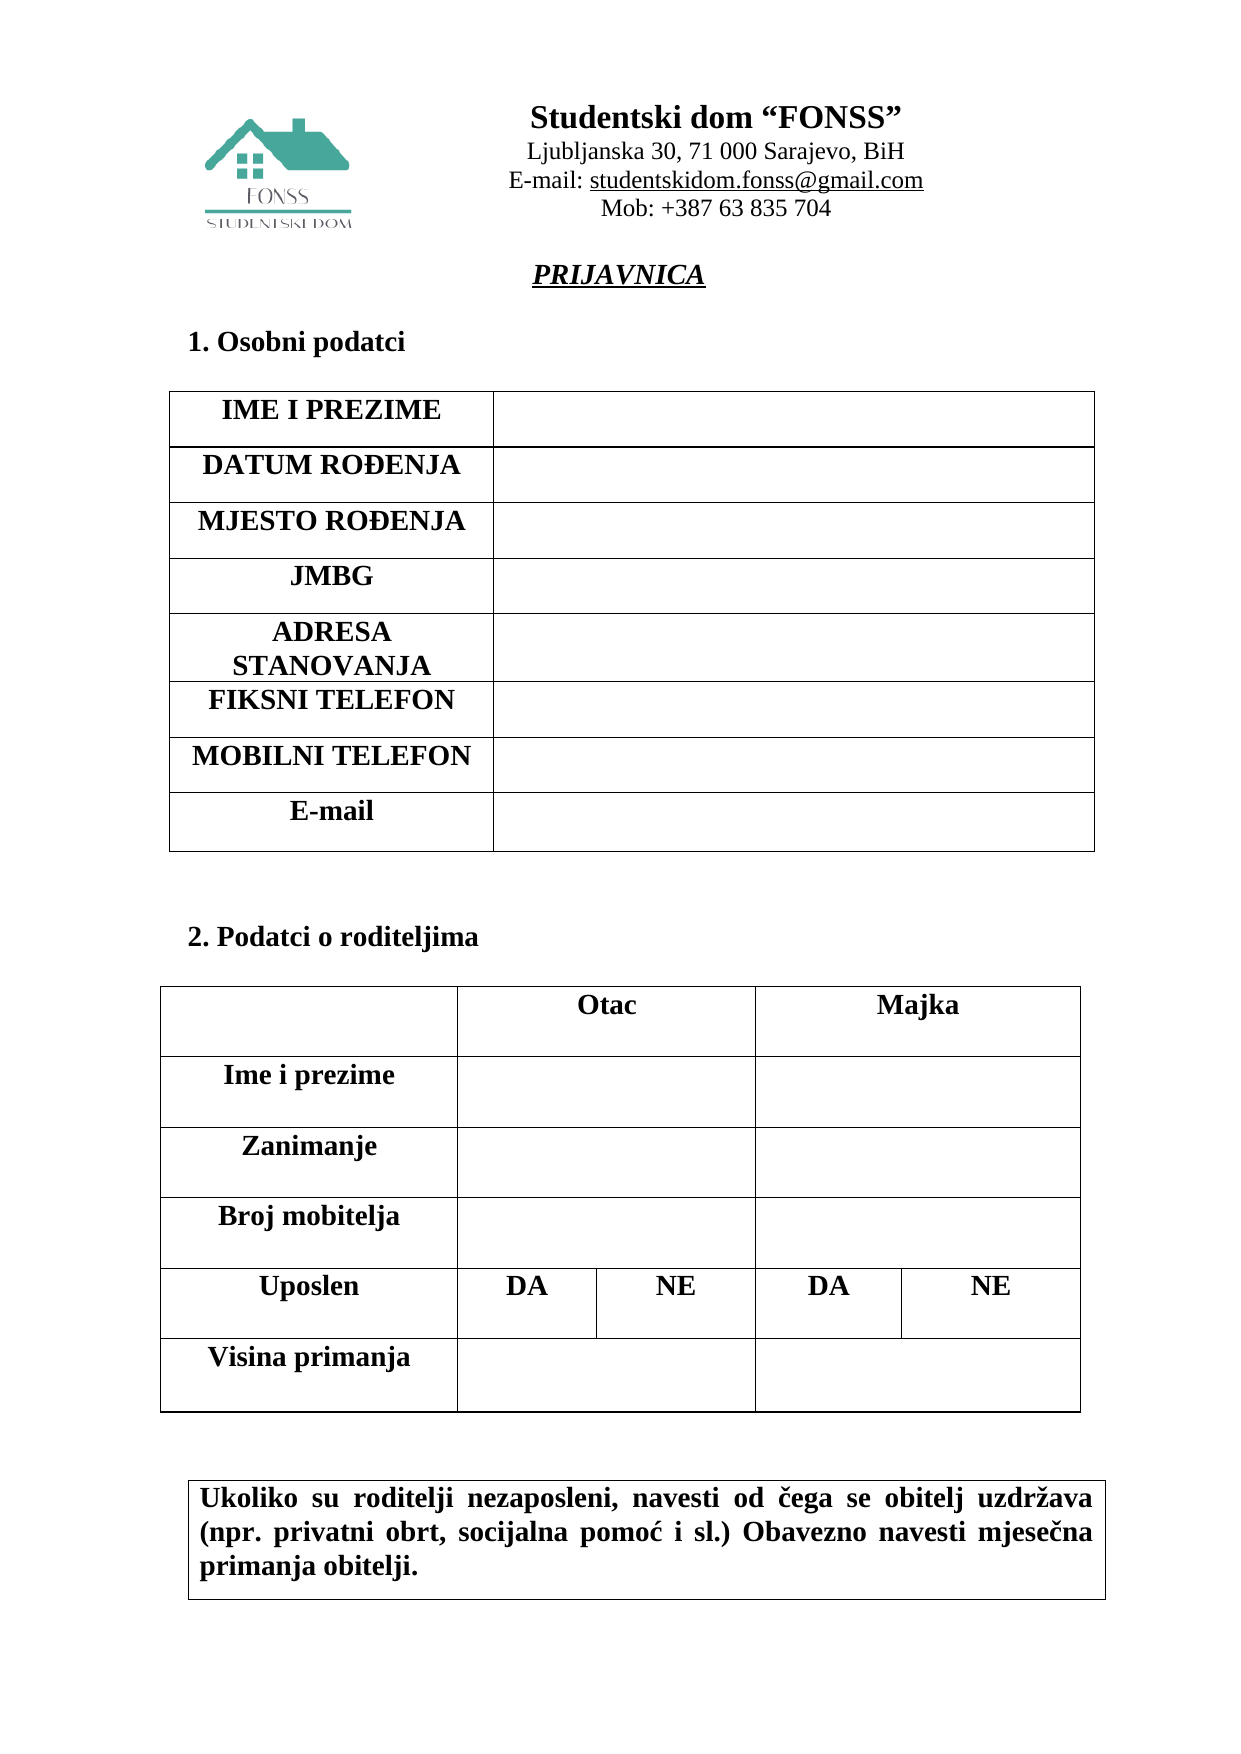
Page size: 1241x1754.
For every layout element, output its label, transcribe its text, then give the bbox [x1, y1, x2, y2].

table_cell [756, 1057, 1080, 1127]
table_cell [494, 503, 1094, 557]
table_cell [494, 448, 1094, 502]
table_cell DA [756, 1269, 901, 1338]
table_header Majka [756, 987, 1080, 1056]
table_cell DA [458, 1269, 596, 1338]
table_header [161, 987, 457, 1056]
table_cell [458, 1128, 755, 1197]
table_cell [494, 559, 1094, 613]
table_cell Zanimanje [161, 1128, 457, 1197]
table_cell [458, 1198, 755, 1267]
table_header Otac [458, 987, 755, 1056]
table_cell [494, 682, 1094, 737]
table_cell [756, 1339, 1080, 1411]
table_cell [458, 1339, 755, 1411]
table_cell [756, 1128, 1080, 1197]
table_cell DATUM ROĐENJA [170, 448, 493, 502]
table_cell E-mail [170, 793, 493, 851]
table_cell NE [597, 1269, 755, 1338]
table_cell [458, 1057, 755, 1127]
table_cell NE [902, 1269, 1080, 1338]
table_cell [494, 793, 1094, 851]
table_cell Visina primanja [161, 1339, 457, 1411]
table_cell Broj mobitelja [161, 1198, 457, 1267]
table_cell MOBILNI TELEFON [170, 738, 493, 792]
table_header [494, 392, 1094, 446]
table_cell ADRESA STANOVANJA [170, 614, 493, 681]
picture [187, 75, 368, 257]
table_cell FIKSNI TELEFON [170, 682, 493, 737]
table_cell [494, 738, 1094, 792]
table_cell Uposlen [161, 1269, 457, 1338]
table_cell [494, 614, 1094, 681]
list Osobni podatci [187, 324, 1053, 357]
table_cell JMBG [170, 559, 493, 613]
table_header IME I PREZIME [170, 392, 493, 446]
table_cell MJESTO ROĐENJA [170, 503, 493, 557]
list Podatci o roditeljima [187, 919, 1053, 952]
table_cell Ime i prezime [161, 1057, 457, 1127]
table_cell [756, 1198, 1080, 1267]
text PRIJAVNICA [187, 257, 1053, 290]
